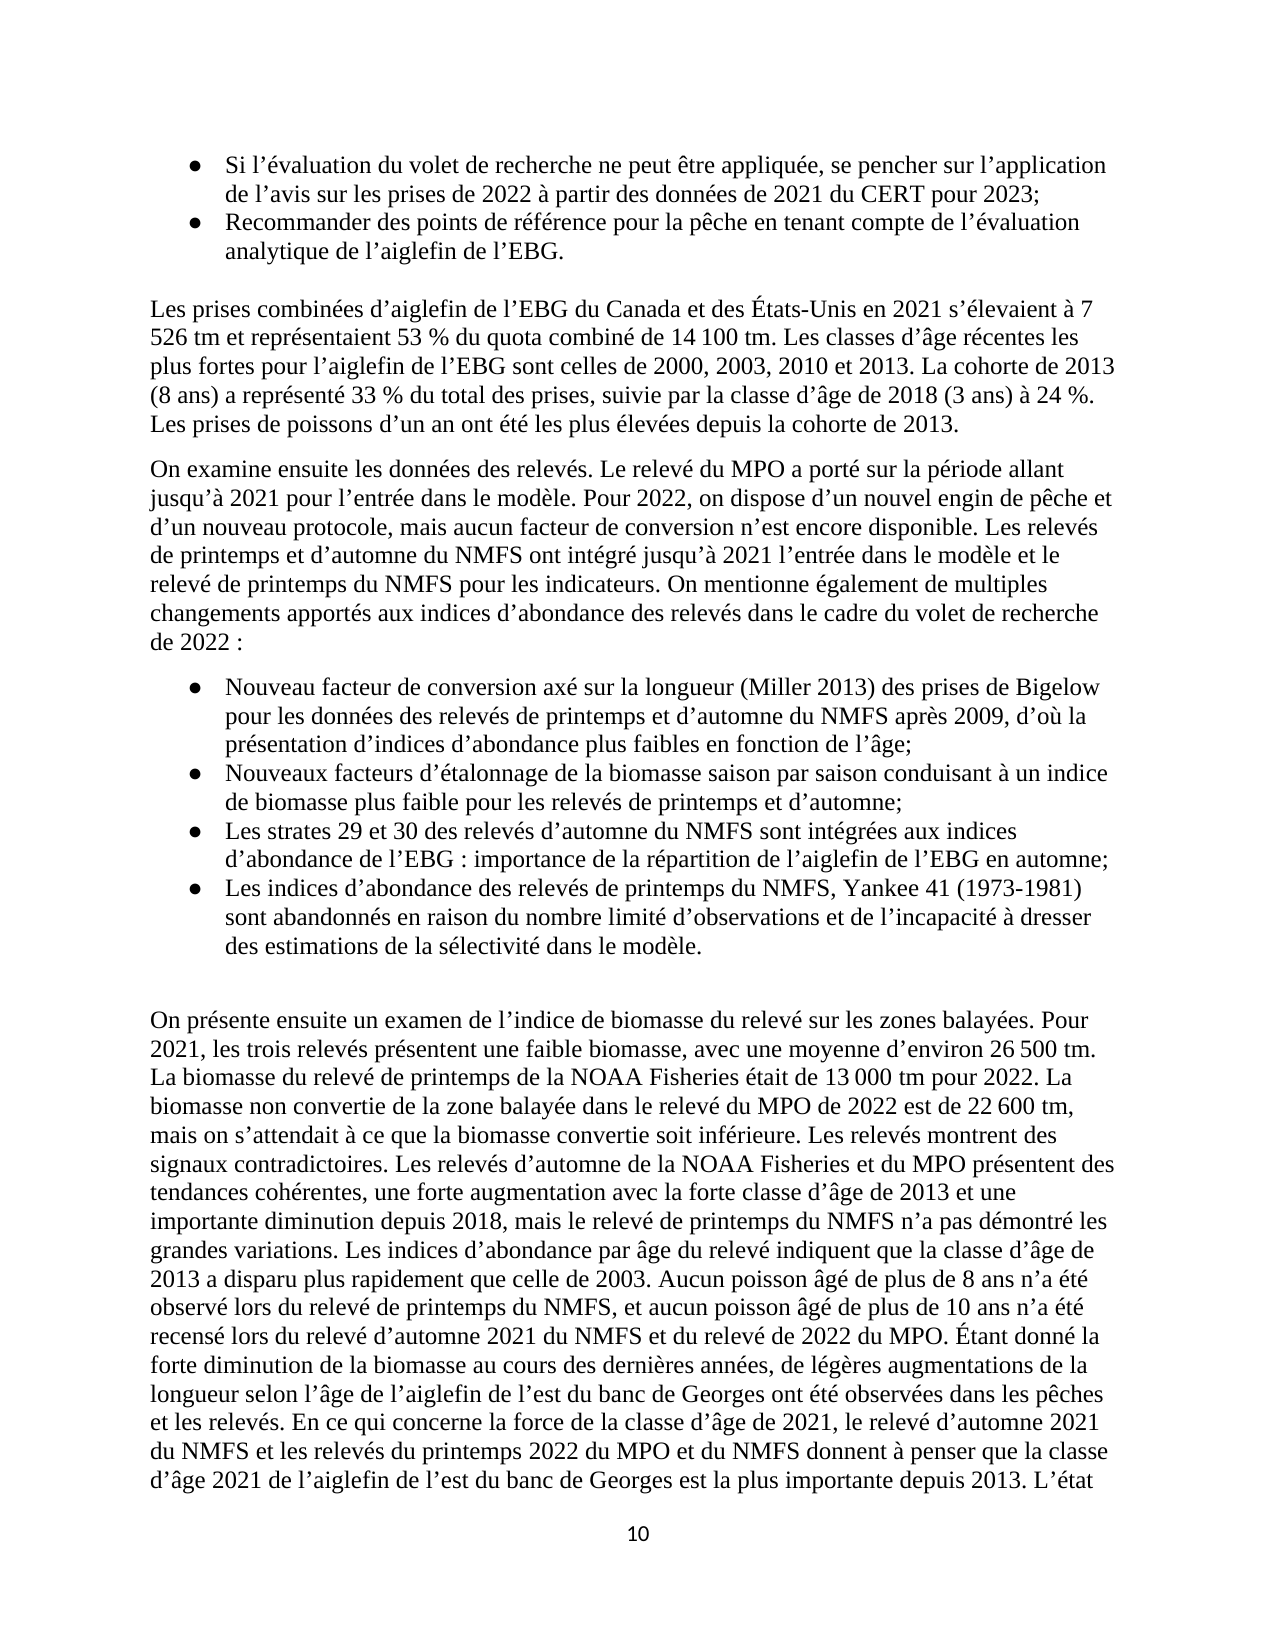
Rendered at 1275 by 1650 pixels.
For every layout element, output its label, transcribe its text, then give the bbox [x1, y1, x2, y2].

list Les indices d’abondance des relevés de printemps du NMFS, Yankee 41 (1973-1981) sont abandonnés en raison du nombre limité d’observations et de l’incapacité à dresser des estimations de la sélectivité dans le modèle. [187, 873, 1125, 959]
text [150, 1005, 1125, 1494]
list Nouveau facteur de conversion axé sur la longueur (Miller 2013) des prises de Bigelow pour les données des relevés de printemps et d’automne du NMFS après 2009, d’où la présentation d’indices d’abondance plus faibles en fonction de l’âge; [187, 672, 1125, 758]
list Recommander des points de référence pour la pêche en tenant compte de l’évaluation analytique de l’aiglefin de l’EBG. [187, 207, 1125, 265]
list Si l’évaluation du volet de recherche ne peut être appliquée, se pencher sur l’application de l’avis sur les prises de 2022 à partir des données de 2021 du CERT pour 2023; [187, 150, 1125, 207]
list Les strates 29 et 30 des relevés d’automne du NMFS sont intégrées aux indices d’abondance de l’EBG : importance de la répartition de l’aiglefin de l’EBG en automne; [187, 816, 1125, 873]
list Nouveaux facteurs d’étalonnage de la biomasse saison par saison conduisant à un indice de biomasse plus faible pour les relevés de printemps et d’automne; [187, 758, 1125, 816]
text Les prises combinées d’aiglefin de l’EBG du Canada et des États-Unis en 2021 s’élevaient à 7 526 tm et représentaient 53 % du quota combiné de 14 100 tm. Les classes d’âge récentes les plus fortes pour l’aiglefin de l’EBG sont celles de 2000, 2003, 2010 et 2013. La cohorte de 2013 (8 ans) a représenté 33 % du total des prises, suivie par la classe d’âge de 2018 (3 ans) à 24 %. Les prises de poissons d’un an ont été les plus élevées depuis la cohorte de 2013. [150, 294, 1125, 437]
text On examine ensuite les données des relevés. Le relevé du MPO a porté sur la période allant jusqu’à 2021 pour l’entrée dans le modèle. Pour 2022, on dispose d’un nouvel engin de pêche et d’un nouveau protocole, mais aucun facteur de conversion n’est encore disponible. Les relevés de printemps et d’automne du NMFS ont intégré jusqu’à 2021 l’entrée dans le modèle et le relevé de printemps du NMFS pour les indicateurs. On mentionne également de multiples changements apportés aux indices d’abondance des relevés dans le cadre du volet de recherche de 2022 : [150, 454, 1125, 655]
